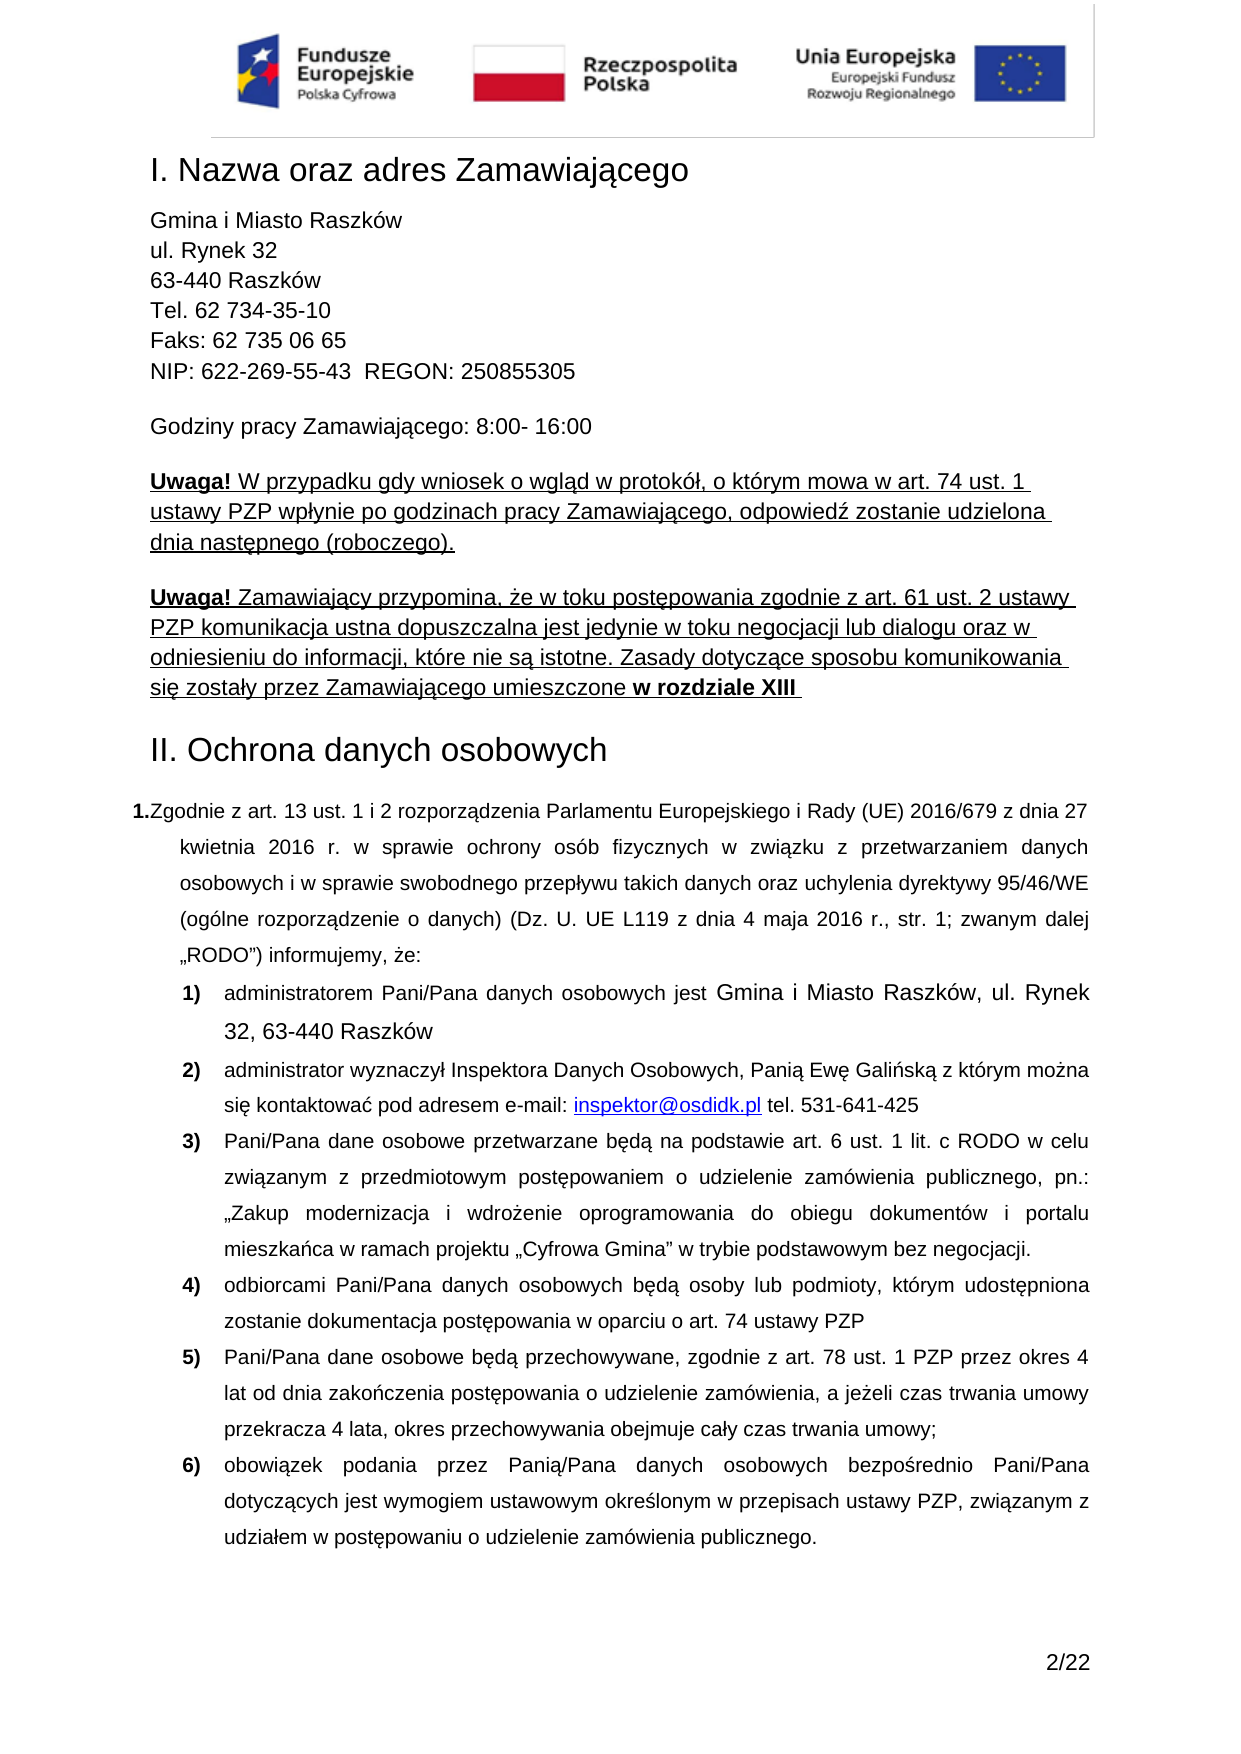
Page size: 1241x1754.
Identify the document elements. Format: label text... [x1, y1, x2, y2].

list obowiązek podania przez Panią/Pana danych osobowych bezpośrednio Pani/Pana dotyczących jest wymogiem ustawowym określonym w przepisach ustawy PZP, związanym z udziałem w postępowaniu o udzielenie zamówienia publicznego. [182, 1453, 1090, 1548]
subtitle II. Ochrona danych osobowych [150, 729, 1090, 768]
list administrator wyznaczył Inspektora Danych Osobowych, Panią Ewę Galińską z którym można się kontaktować pod adresem e-mail: inspektor@osdidk.pl tel. 531-641-425 [182, 1057, 1090, 1117]
text Tel. 62 734-35-10 [150, 297, 1090, 324]
list Pani/Pana dane osobowe przetwarzane będą na podstawie art. 6 ust. 1 lit. c RODO w celu związanym z przedmiotowym postępowaniem o udzielenie zamówienia publicznego, pn.: „Zakup modernizacja i wdrożenie oprogramowania do obiegu dokumentów i portalu mieszkańca w ramach projektu „Cyfrowa Gmina” w trybie podstawowym bez negocjacji. [182, 1129, 1090, 1261]
picture [211, 4, 1096, 139]
text ul. Rynek 32 [150, 237, 1090, 263]
text Godziny pracy Zamawiającego: 8:00- 16:00 [150, 413, 1090, 439]
text Gmina i Miasto Raszków [150, 207, 1090, 233]
list odbiorcami Pani/Pana danych osobowych będą osoby lub podmioty, którym udostępniona zostanie dokumentacja postępowania w oparciu o art. 74 ustawy PZP [182, 1273, 1090, 1333]
list Zgodnie z art. 13 ust. 1 i 2 rozporządzenia Parlamentu Europejskiego i Rady (UE) 2016/679 z dnia 27 kwietnia 2016 r. w sprawie ochrony osób fizycznych w związku z przetwarzaniem danych osobowych i w sprawie swobodnego przepływu takich danych oraz uchylenia dyrektywy 95/46/WE (ogólne rozporządzenie o danych) (Dz. U. UE L119 z dnia 4 maja 2016 r., str. 1; zwanym dalej „RODO”) informujemy, że: [132, 799, 1090, 966]
text Faks: 62 735 06 65 [150, 327, 1090, 354]
text Uwaga! W przypadku gdy wniosek o wgląd w protokół, o którym mowa w art. 74 ust. 1 ustawy PZP wpłynie po godzinach pracy Zamawiającego, odpowiedź zostanie udzielona dnia następnego (roboczego). [150, 468, 1090, 555]
text NIP: 622-269-55-43 REGON: 250855305 [150, 358, 1090, 384]
text 63-440 Raszków [150, 267, 1090, 293]
text Uwaga! Zamawiający przypomina, że w toku postępowania zgodnie z art. 61 ust. 2 ustawy PZP komunikacja ustna dopuszczalna jest jedynie w toku negocjacji lub dialogu oraz w odniesieniu do informacji, które nie są istotne. Zasady dotyczące sposobu komunikowania się zostały przez Zamawiającego umieszczone w rozdziale XIII [150, 584, 1090, 701]
subtitle I. Nazwa oraz adres Zamawiającego [150, 150, 1090, 188]
list Pani/Pana dane osobowe będą przechowywane, zgodnie z art. 78 ust. 1 PZP przez okres 4 lat od dnia zakończenia postępowania o udzielenie zamówienia, a jeżeli czas trwania umowy przekracza 4 lata, okres przechowywania obejmuje cały czas trwania umowy; [182, 1345, 1090, 1441]
list administratorem Pani/Pana danych osobowych jest Gmina i Miasto Raszków, ul. Rynek 32, 63-440 Raszków [182, 978, 1090, 1044]
